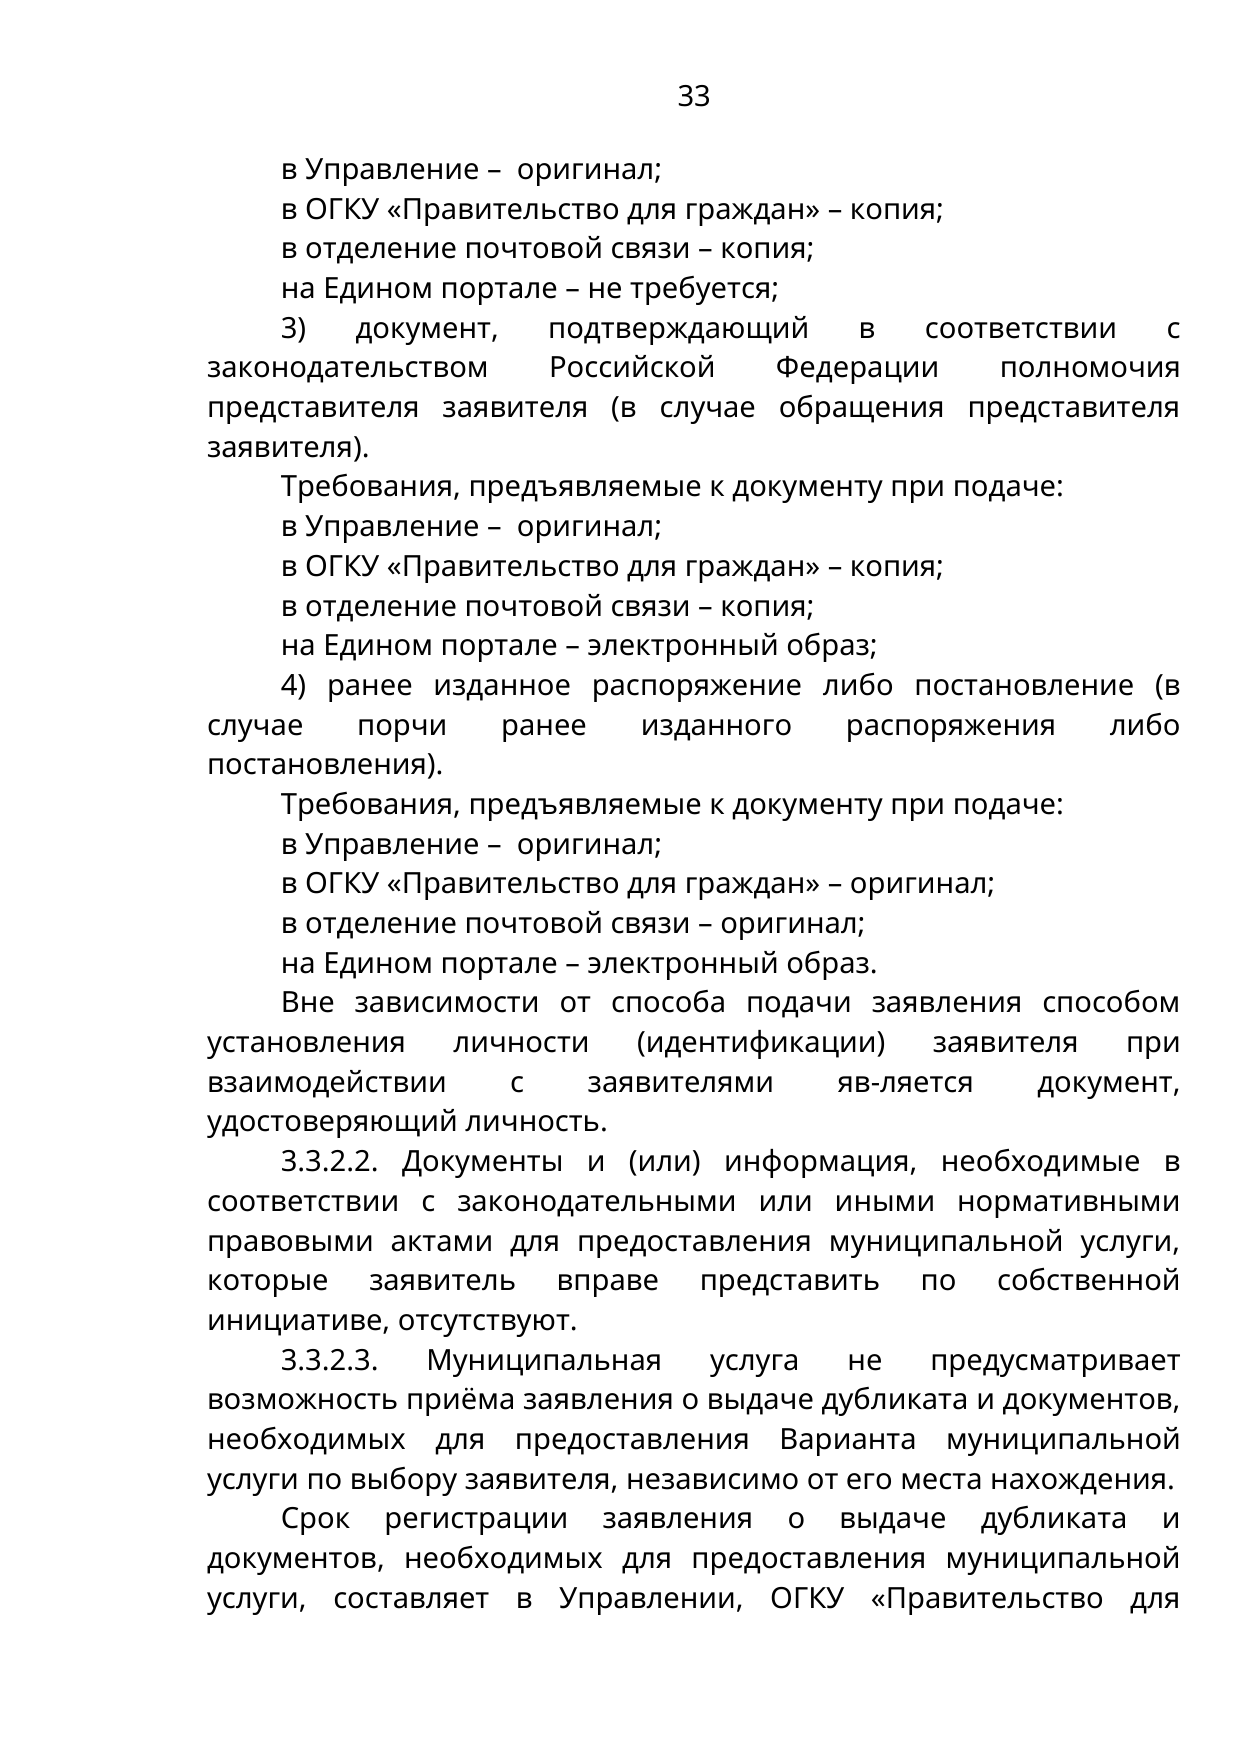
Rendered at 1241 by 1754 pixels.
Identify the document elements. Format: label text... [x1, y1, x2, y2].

text 4) ранее изданное распоряжение либо постановление (в случае порчи ранее изданного распоряжения либо постановления). [207, 664, 1181, 783]
text Вне зависимости от способа подачи заявления способом установления личности (идентификации) заявителя при взаимодействии с заявителями яв-ляется документ, удостоверяющий личность. [207, 982, 1181, 1140]
text Требования, предъявляемые к документу при подаче: [207, 783, 1181, 823]
text в Управление – оригинал; [207, 823, 1181, 863]
text в отделение почтовой связи – копия; [207, 585, 1181, 624]
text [207, 1498, 1181, 1617]
text 3.3.2.3. Муниципальная услуга не предусматривает возможность приёма заявления о выдаче дубликата и документов, необходимых для предоставления Варианта муниципальной услуги по выбору заявителя, независимо от его места нахождения. [207, 1339, 1181, 1498]
text 3.3.2.2. Документы и (или) информация, необходимые в соответствии с законодательными или иными нормативными правовыми актами для предоставления муниципальной услуги, которые заявитель вправе представить по собственной инициативе, отсутствуют. [207, 1140, 1181, 1339]
text в отделение почтовой связи – оригинал; [207, 902, 1181, 942]
text на Едином портале – электронный образ; [207, 624, 1181, 664]
text Требования, предъявляемые к документу при подаче: [207, 466, 1181, 505]
text в ОГКУ «Правительство для граждан» – копия; [207, 545, 1181, 585]
text в отделение почтовой связи – копия; [207, 228, 1181, 267]
text на Едином портале – не требуется; [207, 267, 1181, 307]
text в ОГКУ «Правительство для граждан» – копия; [207, 188, 1181, 228]
text 3) документ, подтверждающий в соответствии с законодательством Российской Федерации полномочия представителя заявителя (в случае обращения представителя заявителя). [207, 307, 1181, 466]
text в ОГКУ «Правительство для граждан» – оригинал; [207, 863, 1181, 902]
text на Едином портале – электронный образ. [207, 942, 1181, 982]
text в Управление – оригинал; [207, 148, 1181, 188]
text в Управление – оригинал; [207, 505, 1181, 545]
